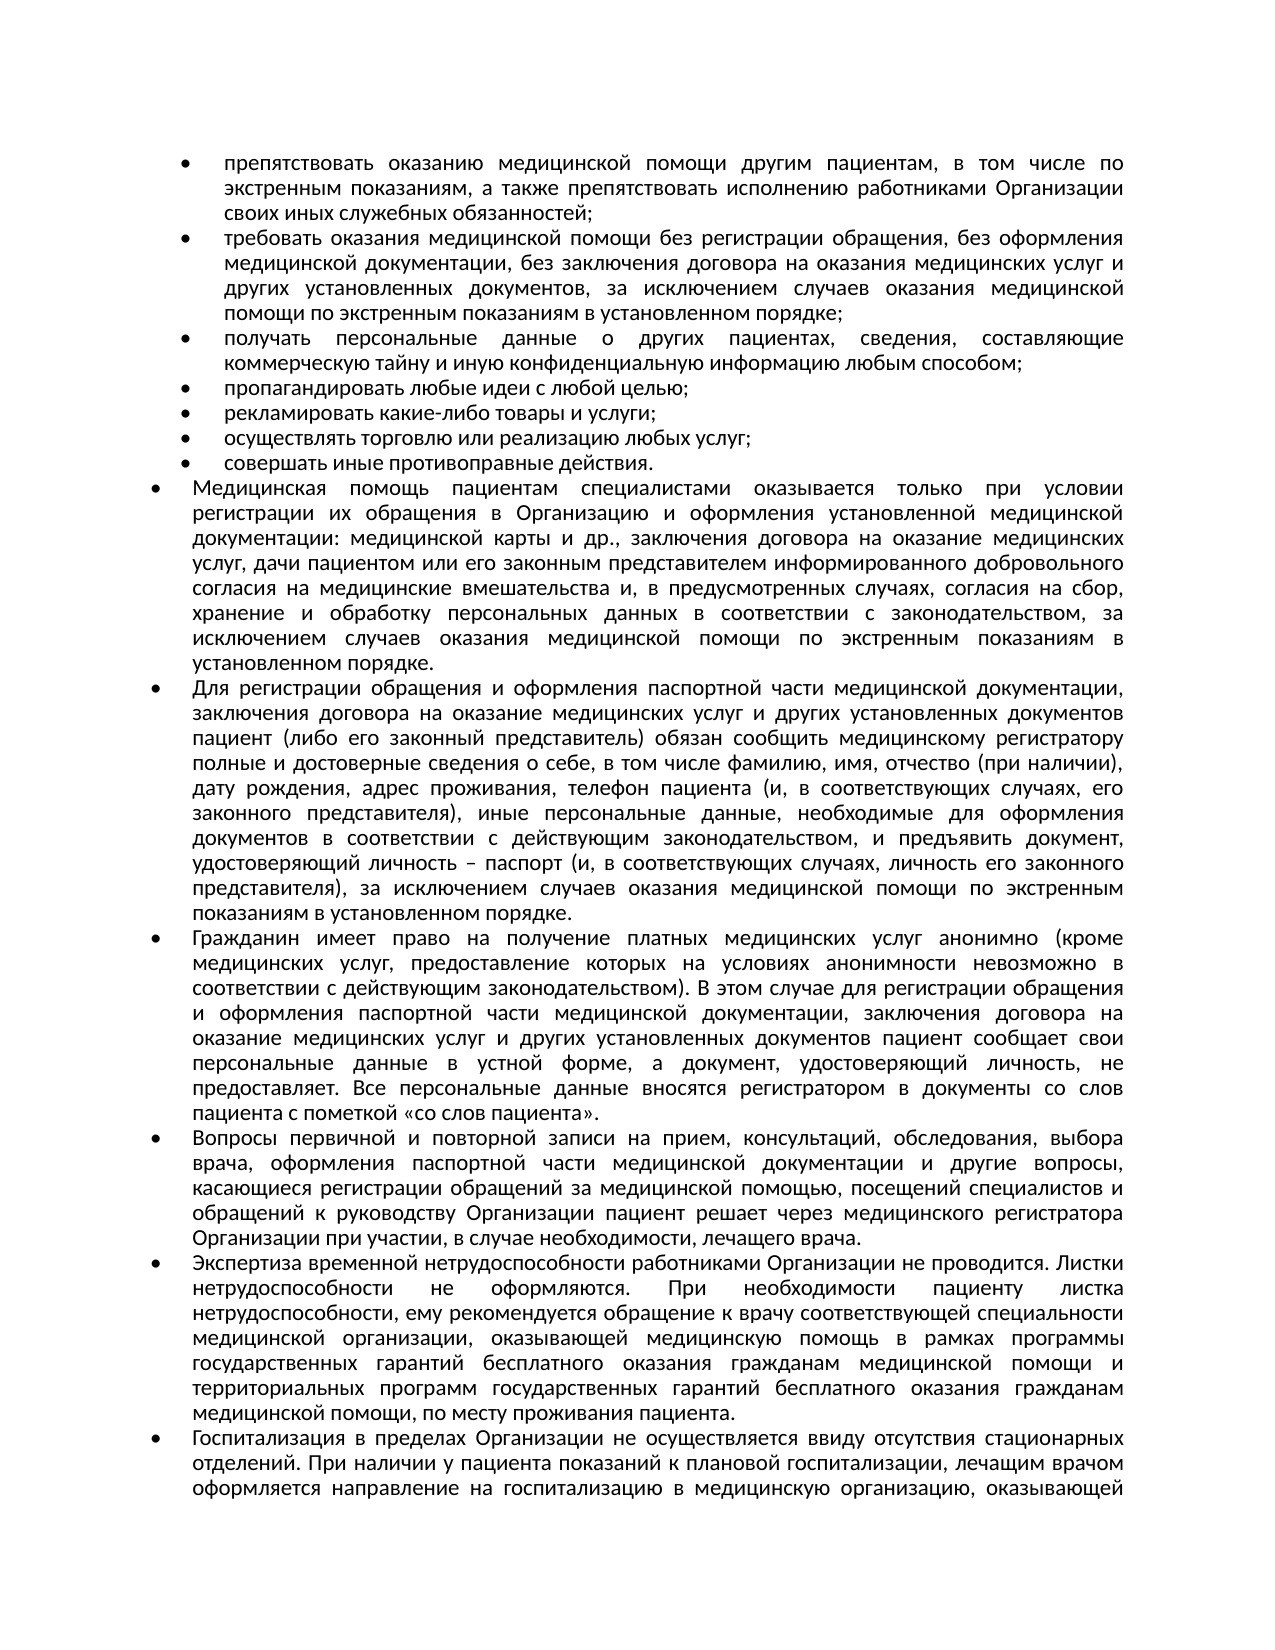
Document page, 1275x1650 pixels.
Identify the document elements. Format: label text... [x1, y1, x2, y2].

list получать персональные данные о других пациентах, сведения, составляющие коммерческую тайну и иную конфиденциальную информацию любым способом; [179, 325, 1125, 375]
list пропагандировать любые идеи с любой целью; [179, 375, 1125, 400]
list Экспертиза временной нетрудоспособности работниками Организации не проводится. Листки нетрудоспособности не оформляются. При необходимости пациенту листка нетрудоспособности, ему рекомендуется обращение к врачу соответствующей специальности медицинской организации, оказывающей медицинскую помощь в рамках программы государственных гарантий бесплатного оказания гражданам медицинской помощи и территориальных программ государственных гарантий бесплатного оказания гражданам медицинской помощи, по месту проживания пациента. [150, 1250, 1125, 1425]
list рекламировать какие-либо товары и услуги; [179, 400, 1125, 425]
list Вопросы первичной и повторной записи на прием, консультаций, обследования, выбора врача, оформления паспортной части медицинской документации и другие вопросы, касающиеся регистрации обращений за медицинской помощью, посещений специалистов и обращений к руководству Организации пациент решает через медицинского регистратора Организации при участии, в случае необходимости, лечащего врача. [150, 1125, 1125, 1250]
list требовать оказания медицинской помощи без регистрации обращения, без оформления медицинской документации, без заключения договора на оказания медицинских услуг и других установленных документов, за исключением случаев оказания медицинской помощи по экстренным показаниям в установленном порядке; [179, 225, 1125, 325]
list препятствовать оказанию медицинской помощи другим пациентам, в том числе по экстренным показаниям, а также препятствовать исполнению работниками Организации своих иных служебных обязанностей; [179, 150, 1125, 225]
list совершать иные противоправные действия. [179, 450, 1125, 475]
list Медицинская помощь пациентам специалистами оказывается только при условии регистрации их обращения в Организацию и оформления установленной медицинской документации: медицинской карты и др., заключения договора на оказание медицинских услуг, дачи пациентом или его законным представителем информированного добровольного согласия на медицинские вмешательства и, в предусмотренных случаях, согласия на сбор, хранение и обработку персональных данных в соответствии с законодательством, за исключением случаев оказания медицинской помощи по экстренным показаниям в установленном порядке. [150, 475, 1125, 675]
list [150, 1425, 1125, 1500]
list Гражданин имеет право на получение платных медицинских услуг анонимно (кроме медицинских услуг, предоставление которых на условиях анонимности невозможно в соответствии с действующим законодательством). В этом случае для регистрации обращения и оформления паспортной части медицинской документации, заключения договора на оказание медицинских услуг и других установленных документов пациент сообщает свои персональные данные в устной форме, а документ, удостоверяющий личность, не предоставляет. Все персональные данные вносятся регистратором в документы со слов пациента с пометкой «со слов пациента». [150, 925, 1125, 1125]
list Для регистрации обращения и оформления паспортной части медицинской документации, заключения договора на оказание медицинских услуг и других установленных документов пациент (либо его законный представитель) обязан сообщить медицинскому регистратору полные и достоверные сведения о себе, в том числе фамилию, имя, отчество (при наличии), дату рождения, адрес проживания, телефон пациента (и, в соответствующих случаях, его законного представителя), иные персональные данные, необходимые для оформления документов в соответствии с действующим законодательством, и предъявить документ, удостоверяющий личность – паспорт (и, в соответствующих случаях, личность его законного представителя), за исключением случаев оказания медицинской помощи по экстренным показаниям в установленном порядке. [150, 675, 1125, 925]
list осуществлять торговлю или реализацию любых услуг; [179, 425, 1125, 450]
